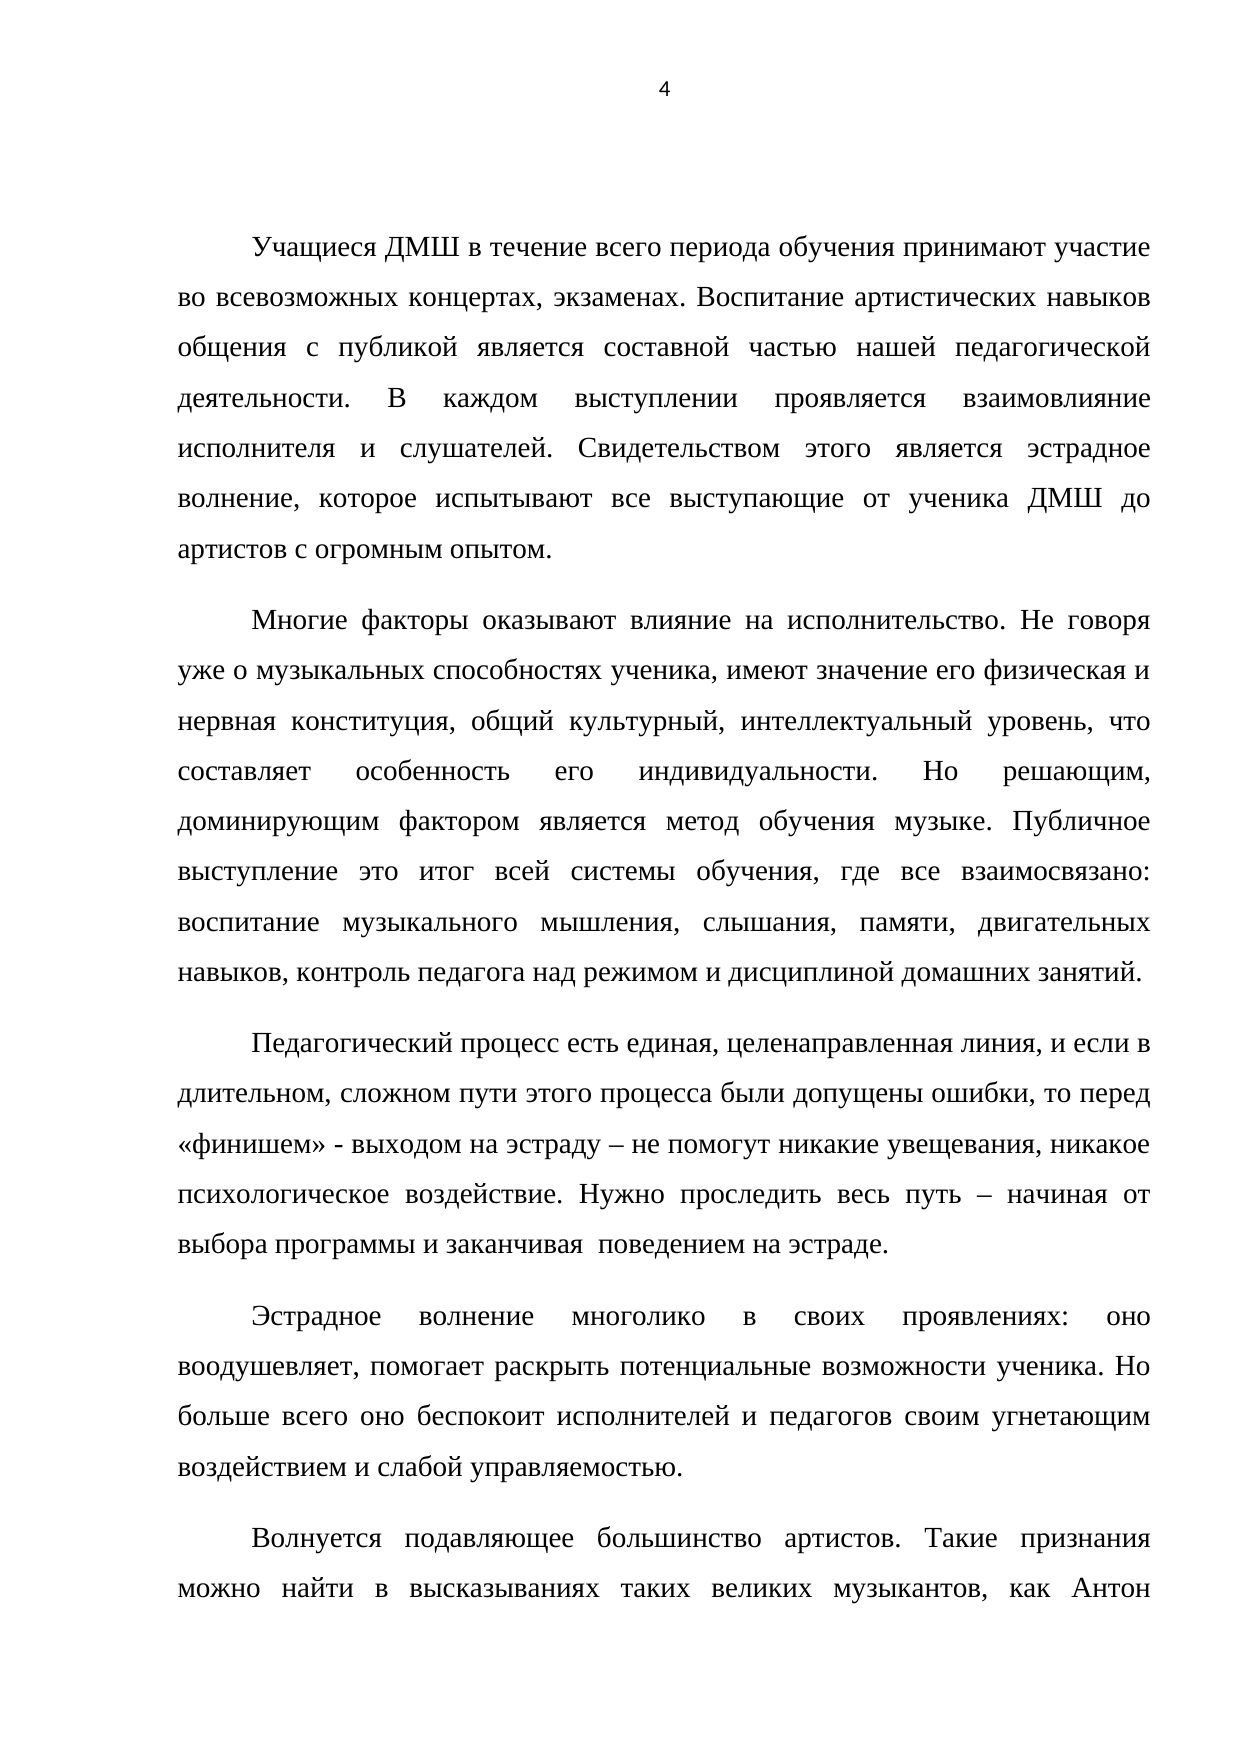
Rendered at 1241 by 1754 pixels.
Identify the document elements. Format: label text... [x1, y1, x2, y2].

text Многие факторы оказывают влияние на исполнительство. Не говоря уже о музыкальных способностях ученика, имеют значение его физическая и нервная конституция, общий культурный, интеллектуальный уровень, что составляет особенность его индивидуальности. Но решающим, доминирующим фактором является метод обучения музыке. Публичное выступление это итог всей системы обучения, где все взаимосвязано: воспитание музыкального мышления, слышания, памяти, двигательных навыков, контроль педагога над режимом и дисциплиной домашних занятий. [177, 602, 1152, 988]
text Эстрадное волнение многолико в своих проявлениях: оно воодушевляет, помогает раскрыть потенциальные возможности ученика. Но больше всего оно беспокоит исполнителей и педагогов своим угнетающим воздействием и слабой управляемостью. [177, 1298, 1152, 1482]
text Учащиеся ДМШ в течение всего периода обучения принимают участие во всевозможных концертах, экзаменах. Воспитание артистических навыков общения с публикой является составной частью нашей педагогической деятельности. В каждом выступлении проявляется взаимовлияние исполнителя и слушателей. Свидетельством этого является эстрадное волнение, которое испытывают все выступающие от ученика ДМШ до артистов с огромным опытом. [177, 229, 1152, 564]
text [177, 1520, 1152, 1604]
text Педагогический процесс есть единая, целенаправленная линия, и если в длительном, сложном пути этого процесса были допущены ошибки, то перед «финишем» - выходом на эстраду – не помогут никакие увещевания, никакое психологическое воздействие. Нужно проследить весь путь – начиная от выбора программы и заканчивая поведением на эстраде. [177, 1025, 1152, 1260]
